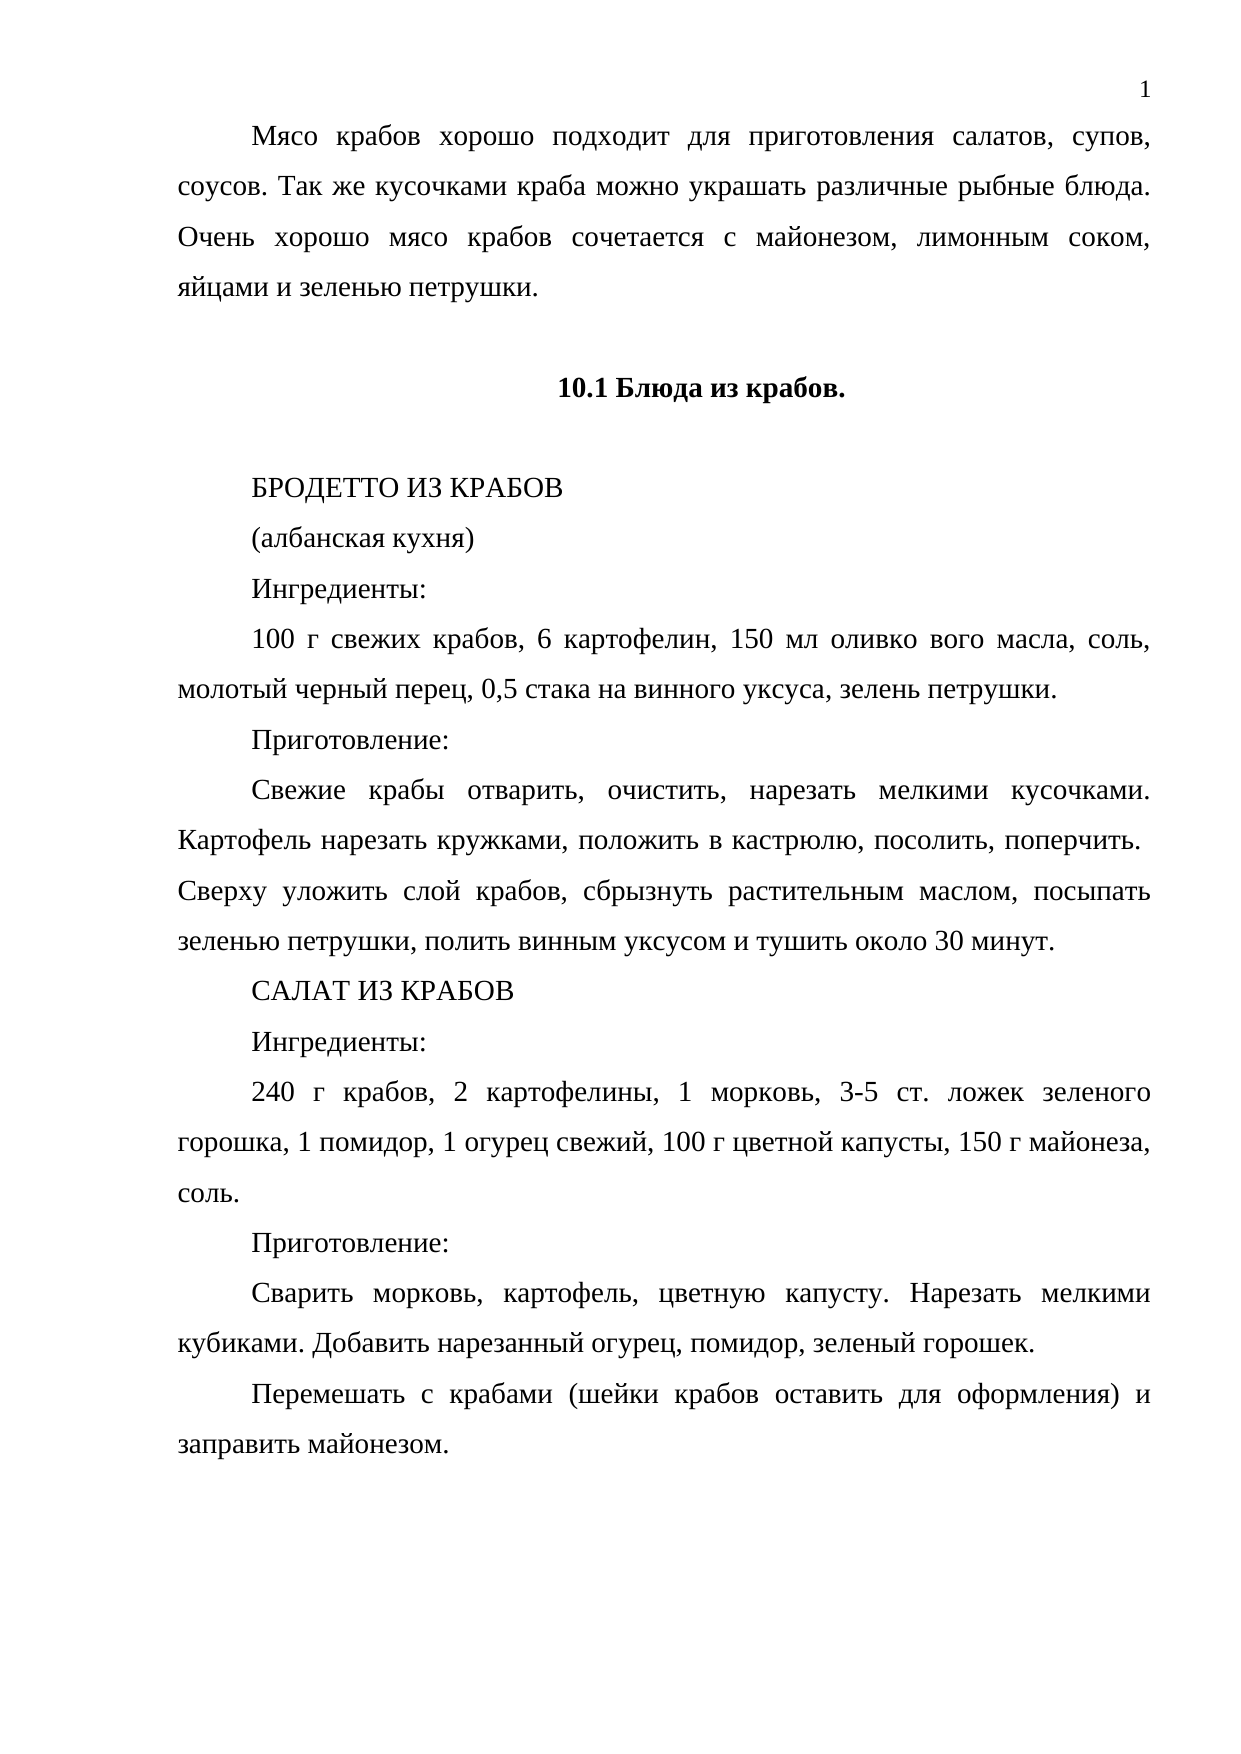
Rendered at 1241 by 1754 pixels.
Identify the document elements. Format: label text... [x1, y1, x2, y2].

text Перемешать с крабами (шейки крабов оставить для оформления) и заправить майонезом. [177, 1376, 1152, 1460]
text 10.1 Блюда из крабов. [177, 370, 1152, 403]
text Свежие крабы отварить, очистить, нарезать мелкими кусочками. Картофель нарезать кружками, положить в кастрюлю, посолить, поперчить. Сверху уложить слой крабов, сбрызнуть растительным маслом, посыпать зеленью петрушки, полить винным уксусом и тушить около 30 минут. [177, 772, 1152, 957]
text Ингредиенты: [177, 571, 1152, 604]
text БРОДЕТТО ИЗ КРАБОВ [177, 470, 1152, 504]
text Приготовление: [177, 722, 1152, 755]
text Приготовление: [177, 1225, 1152, 1258]
text 100 г свежих крабов, 6 картофелин, 150 мл оливко вого масла, соль, молотый черный перец, 0,5 стака на винного уксуса, зелень петрушки. [177, 621, 1152, 705]
text Мясо крабов хорошо подходит для приготовления салатов, супов, соусов. Так же кусочками краба можно украшать различные рыбные блюда. Очень хорошо мясо крабов сочетается с майонезом, лимонным соком, яйцами и зеленью петрушки. [177, 118, 1152, 303]
text САЛАТ ИЗ КРАБОВ [177, 973, 1152, 1007]
text Ингредиенты: [177, 1024, 1152, 1057]
text 240 г крабов, 2 картофелины, 1 морковь, 3-5 ст. ложек зеленого горошка, 1 помидор, 1 огурец свежий, 100 г цветной капусты, 150 г майонеза, соль. [177, 1074, 1152, 1208]
text (албанская кухня) [177, 521, 1152, 554]
text Сварить морковь, картофель, цветную капусту. Нарезать мелкими кубиками. Добавить нарезанный огурец, помидор, зеленый горошек. [177, 1275, 1152, 1359]
